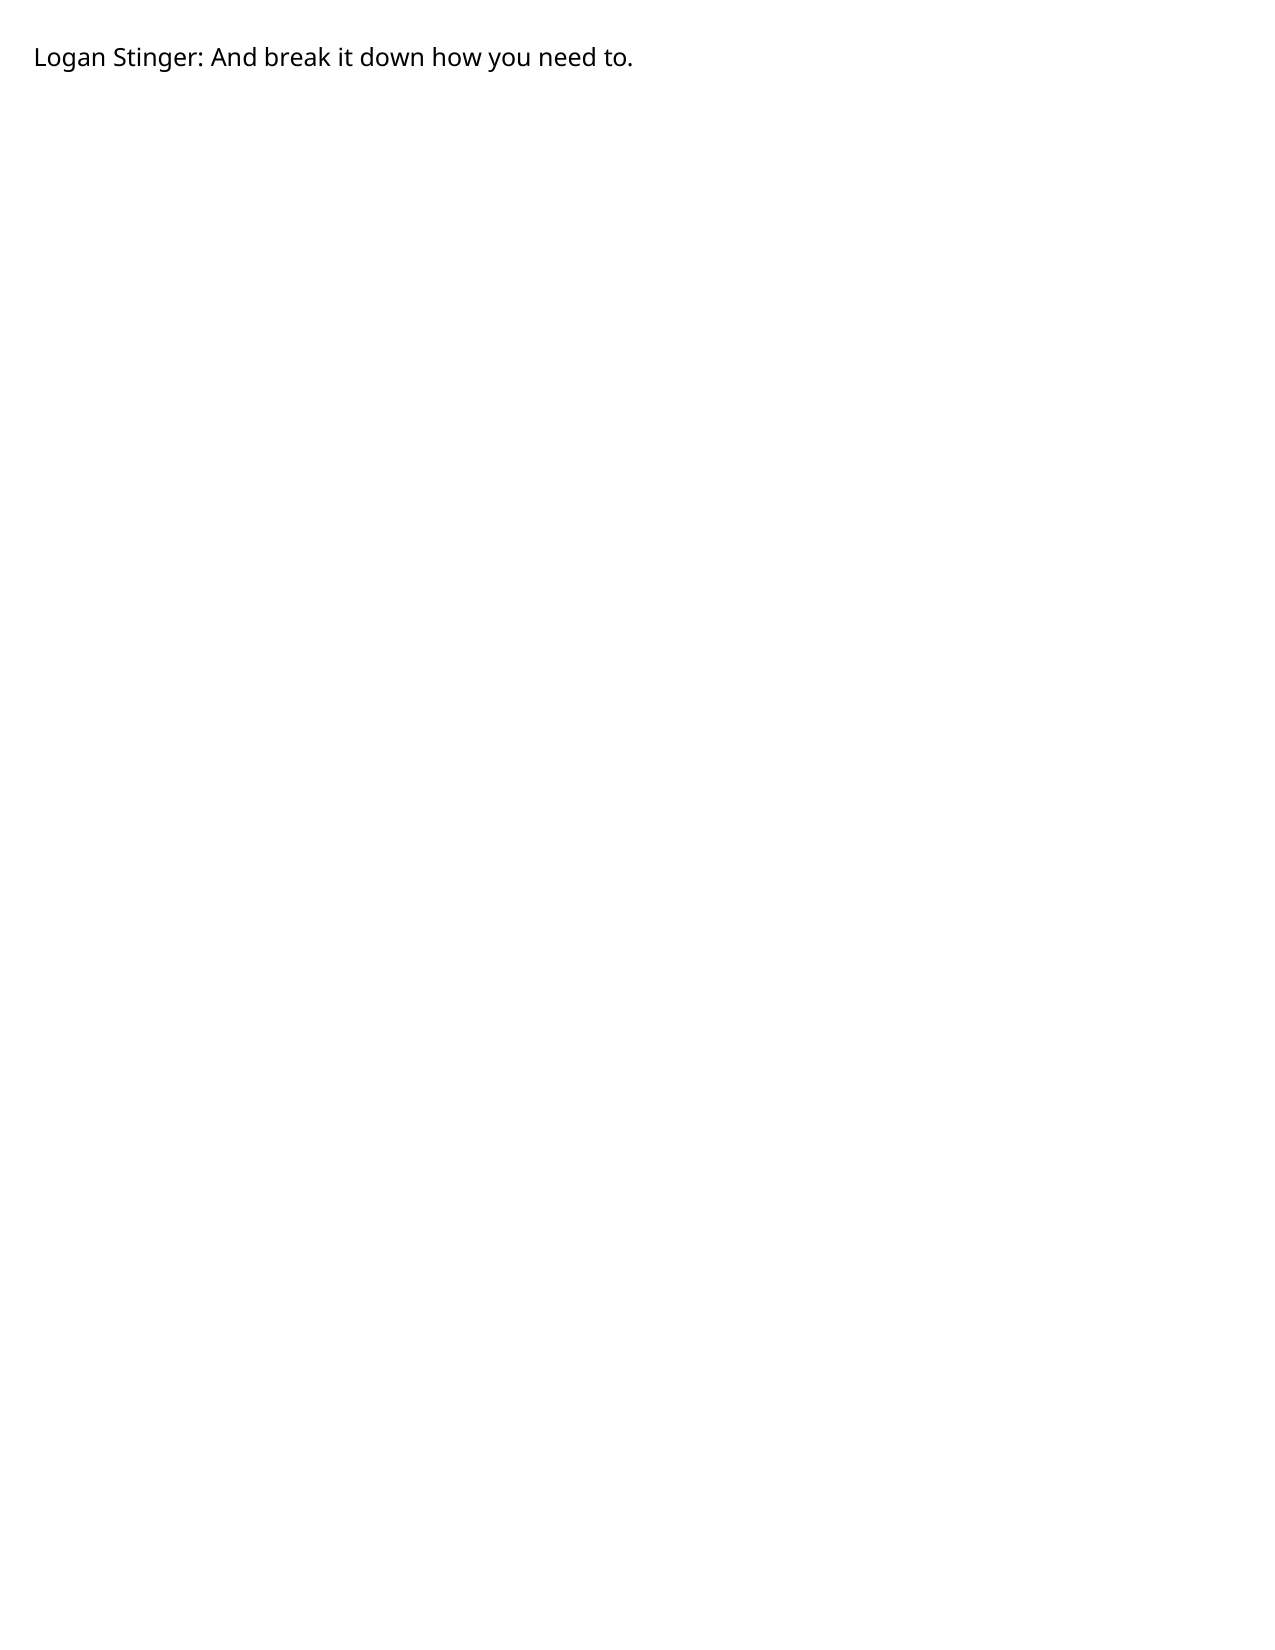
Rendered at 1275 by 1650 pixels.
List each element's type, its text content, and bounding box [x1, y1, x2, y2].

text Logan Stinger: And break it down how you need to. [33, 44, 1275, 72]
